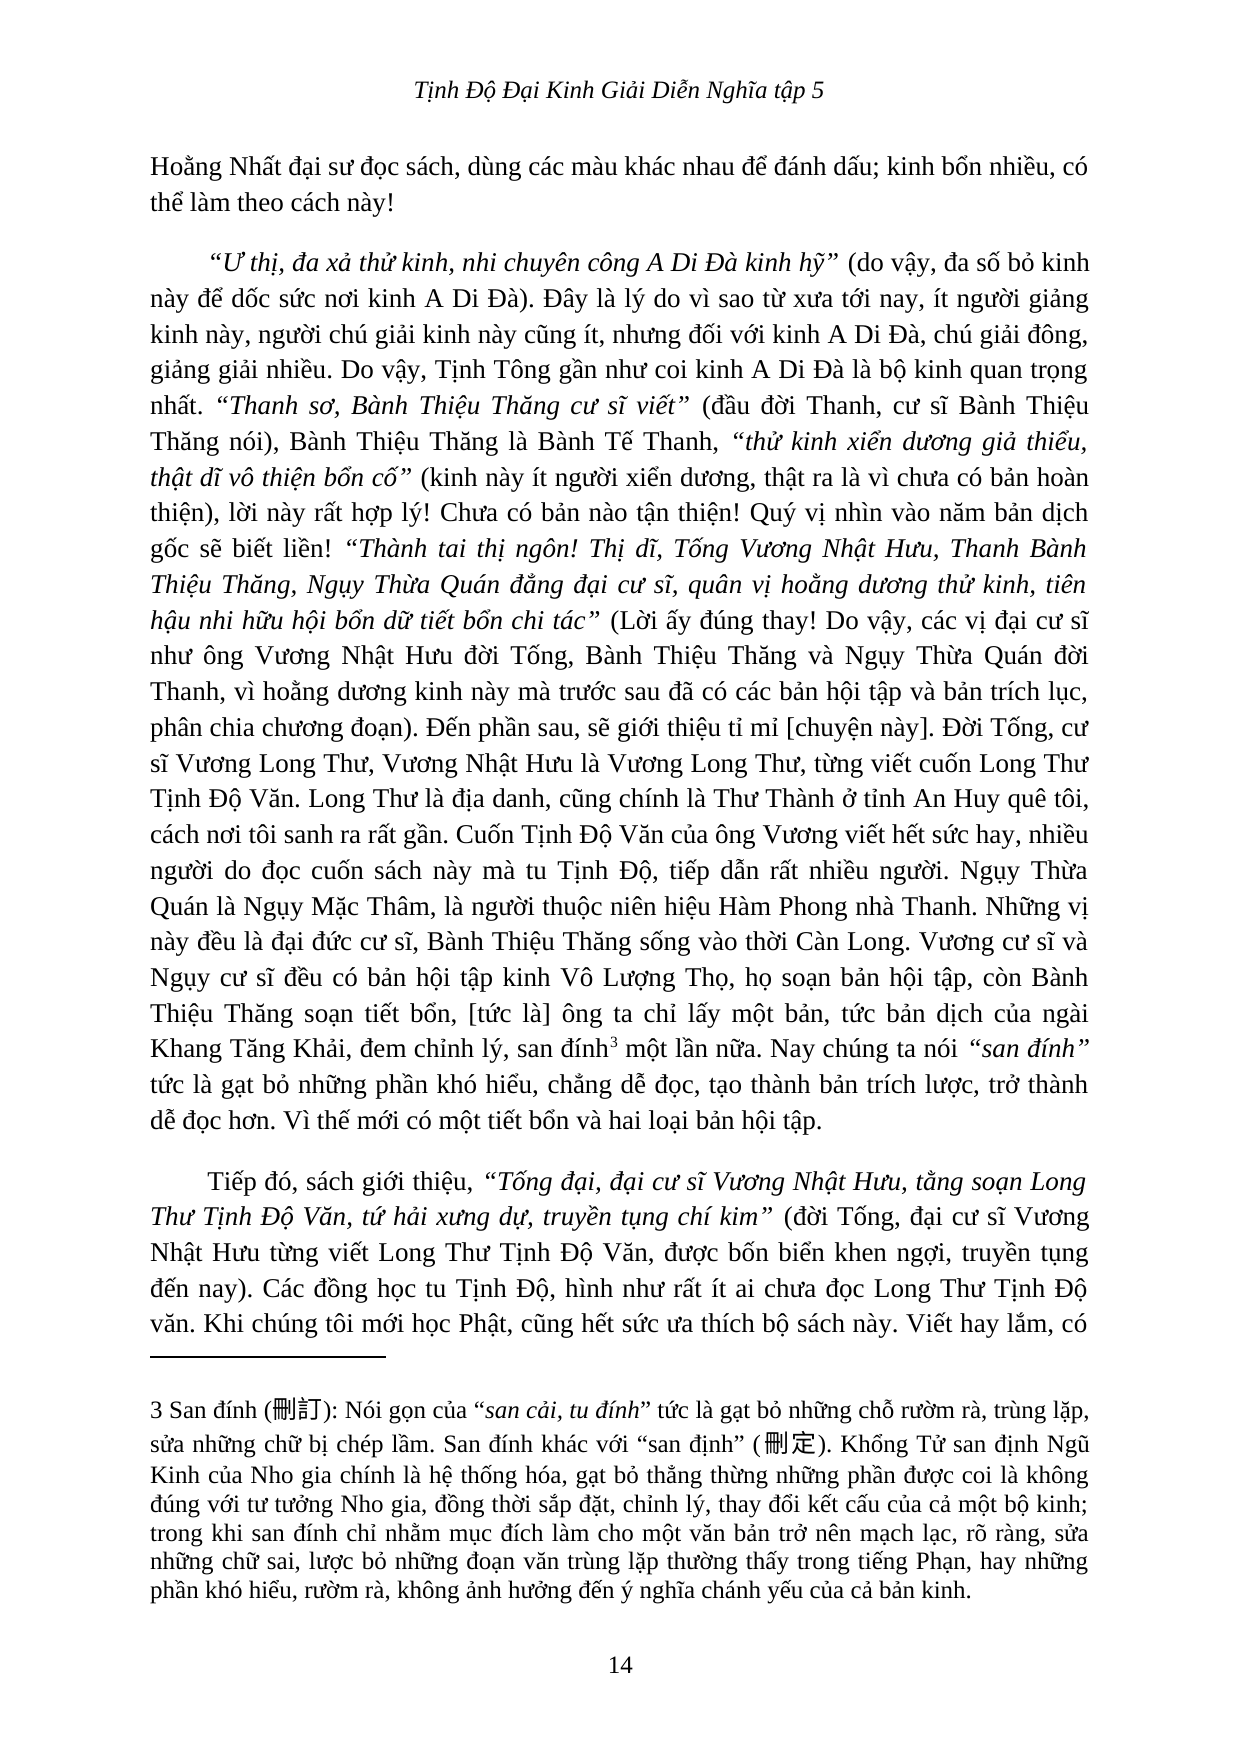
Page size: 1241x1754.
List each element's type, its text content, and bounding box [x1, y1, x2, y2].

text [150, 150, 1090, 217]
text “Ư thị, đa xả thử kinh, nhi chuyên công A Di Đà kinh hỹ” (do vậy, đa số bỏ kinh này để dốc sức nơi kinh A Di Đà). Đây là lý do vì sao từ xưa tới nay, ít người giảng kinh này, người chú giải kinh này cũng ít, nhưng đối với kinh A Di Đà, chú giải đông, giảng giải nhiều. Do vậy, Tịnh Tông gần như coi kinh A Di Đà là bộ kinh quan trọng nhất. “Thanh sơ, Bành Thiệu Thăng cư sĩ viết” (đầu đời Thanh, cư sĩ Bành Thiệu Thăng nói), Bành Thiệu Thăng là Bành Tế Thanh, “thử kinh xiển dương giả thiểu, thật dĩ vô thiện bổn cố” (kinh này ít người xiển dương, thật ra là vì chưa có bản hoàn thiện), lời này rất hợp lý! Chưa có bản nào tận thiện! Quý vị nhìn vào năm bản dịch gốc sẽ biết liền! “Thành tai thị ngôn! Thị dĩ, Tống Vương Nhật Hưu, Thanh Bành Thiệu Thăng, Ngụy Thừa Quán đẳng đại cư sĩ, quân vị hoằng dương thử kinh, tiên hậu nhi hữu hội bổn dữ tiết bổn chi tác” (Lời ấy đúng thay! Do vậy, các vị đại cư sĩ như ông Vương Nhật Hưu đời Tống, Bành Thiệu Thăng và Ngụy Thừa Quán đời Thanh, vì hoằng dương kinh này mà trước sau đã có các bản hội tập và bản trích lục, phân chia chương đoạn). Đến phần sau, sẽ giới thiệu tỉ mỉ [chuyện này]. Đời Tống, cư sĩ Vương Long Thư, Vương Nhật Hưu là Vương Long Thư, từng viết cuốn Long Thư Tịnh Độ Văn. Long Thư là địa danh, cũng chính là Thư Thành ở tỉnh An Huy quê tôi, cách nơi tôi sanh ra rất gần. Cuốn Tịnh Độ Văn của ông Vương viết hết sức hay, nhiều người do đọc cuốn sách này mà tu Tịnh Độ, tiếp dẫn rất nhiều người. Ngụy Thừa Quán là Ngụy Mặc Thâm, là người thuộc niên hiệu Hàm Phong nhà Thanh. Những vị này đều là đại đức cư sĩ, Bành Thiệu Thăng sống vào thời Càn Long. Vương cư sĩ và Ngụy cư sĩ đều có bản hội tập kinh Vô Lượng Thọ, họ soạn bản hội tập, còn Bành Thiệu Thăng soạn tiết bổn, [tức là] ông ta chỉ lấy một bản, tức bản dịch của ngài Khang Tăng Khải, đem chỉnh lý, san đính một lần nữa. Nay chúng ta nói “san đính” tức là gạt bỏ những phần khó hiểu, chẳng dễ đọc, tạo thành bản trích lược, trở thành dễ đọc hơn. Vì thế mới có một tiết bổn và hai loại bản hội tập. [150, 246, 1090, 1135]
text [150, 1165, 1090, 1339]
